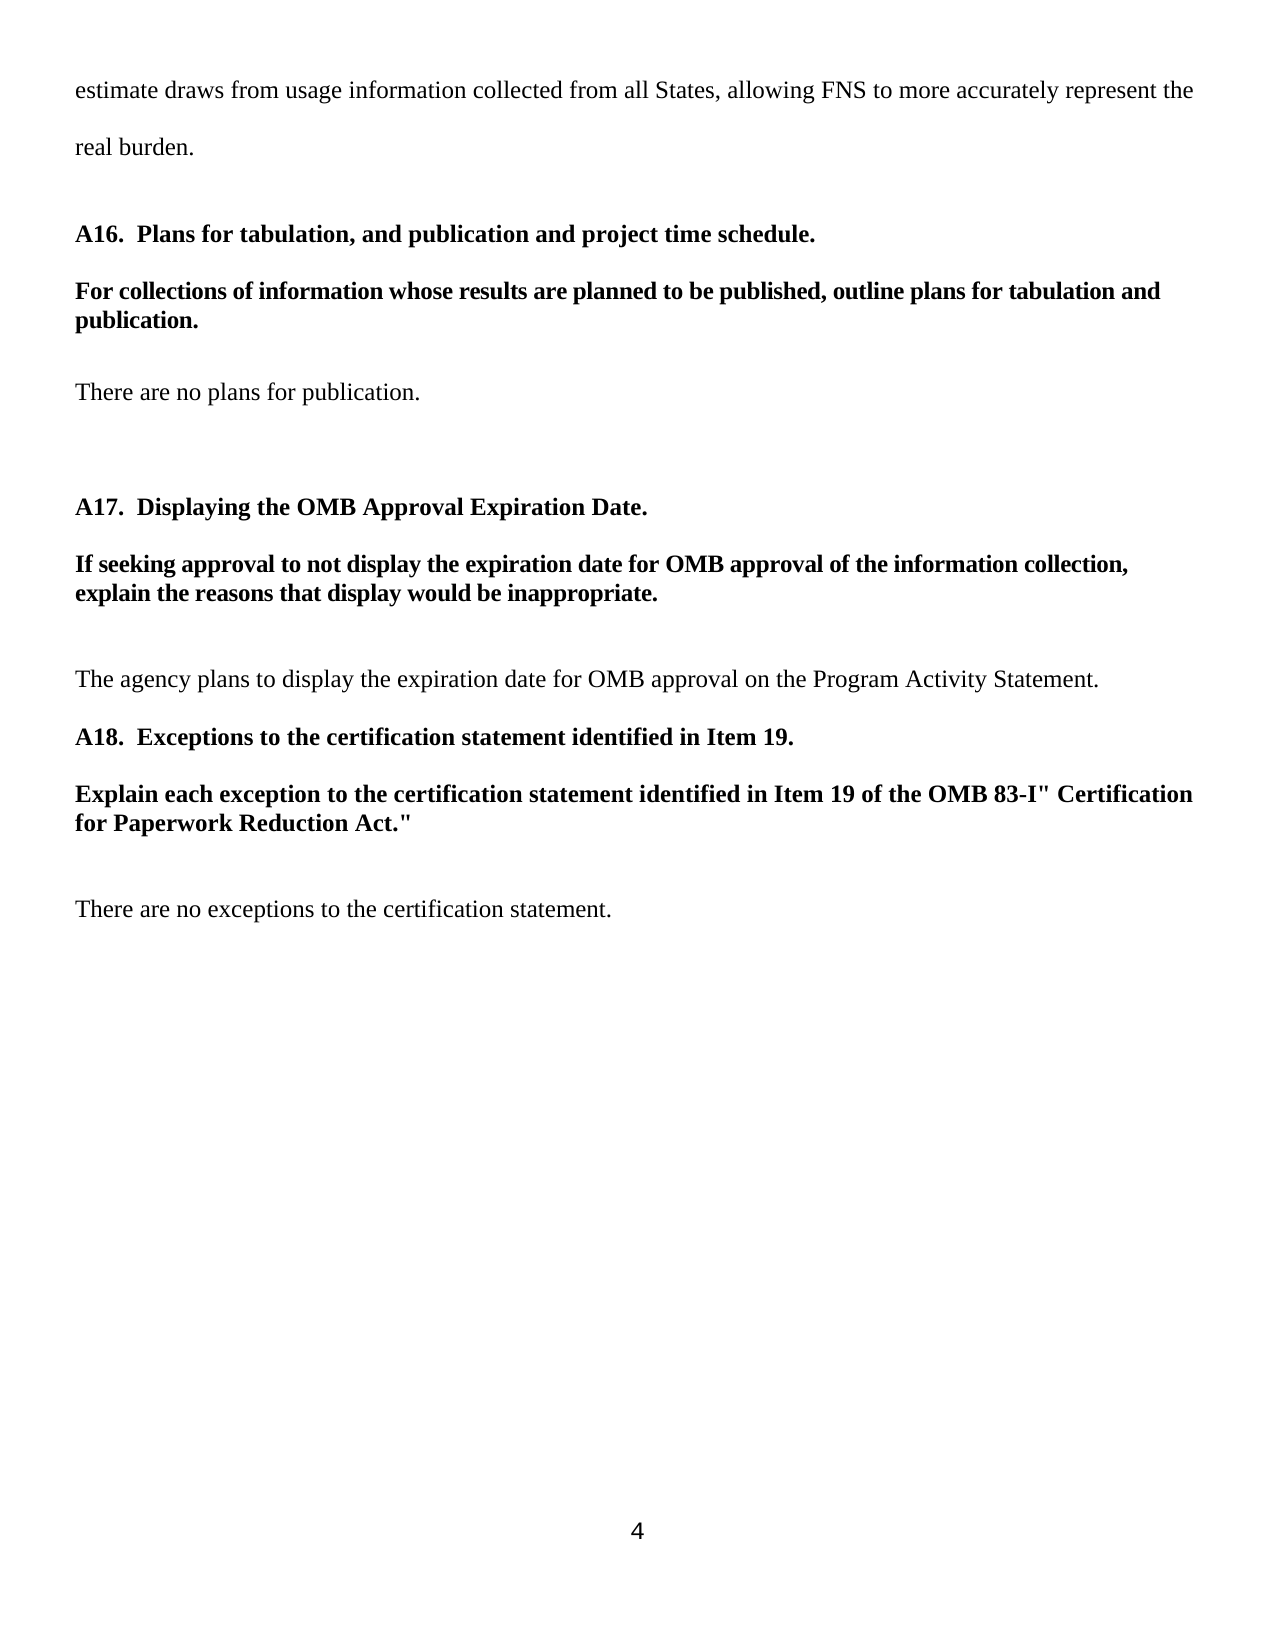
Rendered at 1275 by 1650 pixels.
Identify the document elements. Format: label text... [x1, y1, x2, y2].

list If seeking approval to not display the expiration date for OMB approval of the information collection, explain the reasons that display would be inappropriate. [75, 549, 1200, 607]
subtitle A16. Plans for tabulation, and publication and project time schedule. [75, 219, 1200, 247]
text Explain each exception to the certification statement identified in Item 19 of the OMB 83-I" Certification for Paperwork Reduction Act." [75, 779, 1200, 837]
list For collections of information whose results are planned to be published, outline plans for tabulation and publication. [75, 276, 1200, 334]
text The agency plans to display the expiration date for OMB approval on the Program Activity Statement. [75, 664, 1200, 693]
text There are no plans for publication. [75, 377, 1200, 406]
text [75, 75, 1200, 161]
text There are no exceptions to the certification statement. [75, 894, 1200, 923]
subtitle A18. Exceptions to the certification statement identified in Item 19. [75, 722, 1200, 751]
subtitle A17. Displaying the OMB Approval Expiration Date. [75, 492, 1200, 521]
